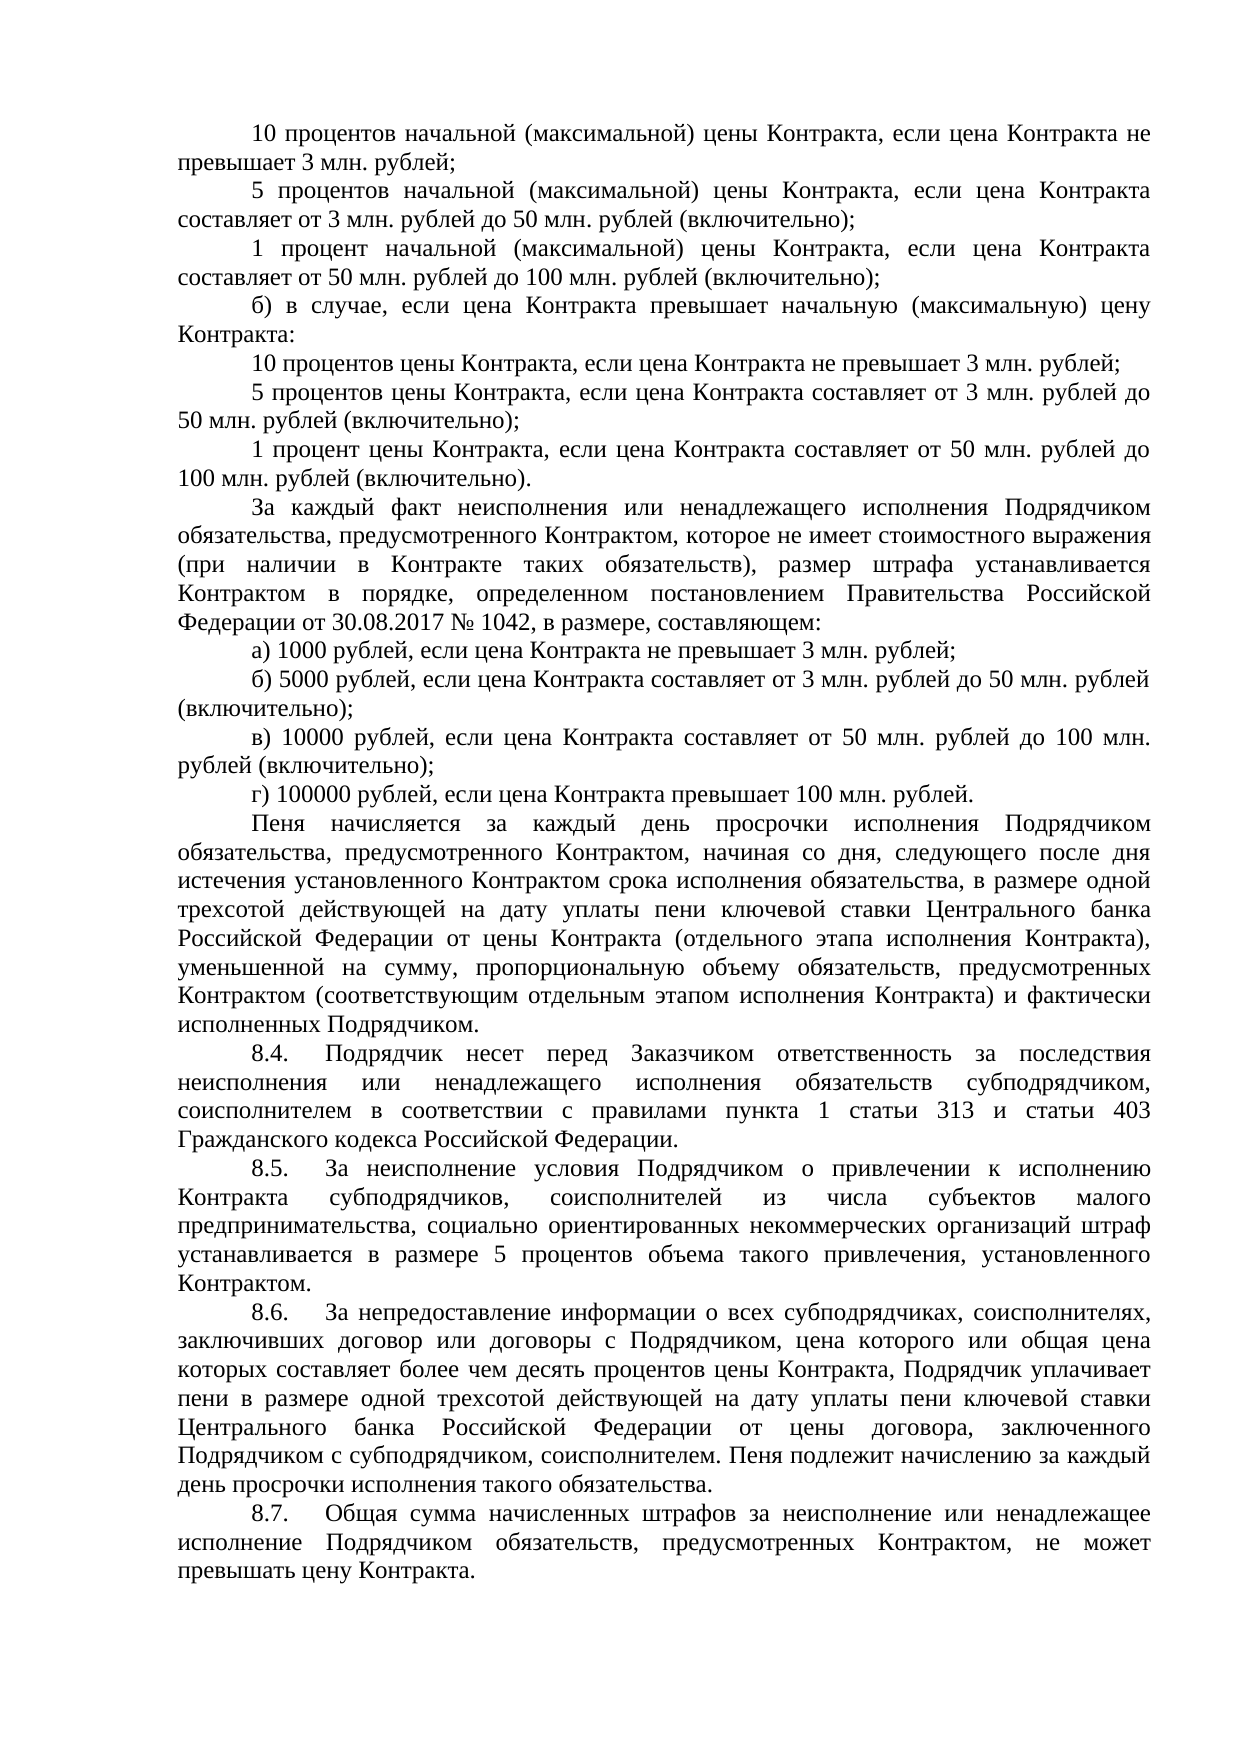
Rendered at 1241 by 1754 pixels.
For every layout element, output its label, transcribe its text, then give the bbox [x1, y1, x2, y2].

text Пеня начисляется за каждый день просрочки исполнения Подрядчиком обязательства, предусмотренного Контрактом, начиная со дня, следующего после дня истечения установленного Контрактом срока исполнения обязательства, в размере одной трехсотой действующей на дату уплаты пени ключевой ставки Центрального банка Российской Федерации от цены Контракта (отдельного этапа исполнения Контракта), уменьшенной на сумму, пропорциональную объему обязательств, предусмотренных Контрактом (соответствующим отдельным этапом исполнения Контракта) и фактически исполненных Подрядчиком. [177, 808, 1152, 1038]
text б) в случае, если цена Контракта превышает начальную (максимальную) цену Контракта: [177, 291, 1152, 348]
text 8.7. Общая сумма начисленных штрафов за неисполнение или ненадлежащее исполнение Подрядчиком обязательств, предусмотренных Контрактом, не может превышать цену Контракта. [177, 1498, 1152, 1584]
text 8.5. За неисполнение условия Подрядчиком о привлечении к исполнению Контракта субподрядчиков, соисполнителей из числа субъектов малого предпринимательства, социально ориентированных некоммерческих организаций штраф устанавливается в размере 5 процентов объема такого привлечения, установленного Контрактом. [177, 1153, 1152, 1297]
text За каждый факт неисполнения или ненадлежащего исполнения Подрядчиком обязательства, предусмотренного Контрактом, которое не имеет стоимостного выражения (при наличии в Контракте таких обязательств), размер штрафа устанавливается Контрактом в порядке, определенном постановлением Правительства Российской Федерации от 30.08.2017 № 1042, в размере, составляющем: [177, 492, 1152, 636]
text г) 100000 рублей, если цена Контракта превышает 100 млн. рублей. [177, 779, 1152, 808]
text 5 процентов цены Контракта, если цена Контракта составляет от 3 млн. рублей до 50 млн. рублей (включительно); [177, 377, 1152, 434]
text 8.4. Подрядчик несет перед Заказчиком ответственность за последствия неисполнения или ненадлежащего исполнения обязательств субподрядчиком, соисполнителем в соответствии с правилами пункта 1 статьи 313 и статьи 403 Гражданского кодекса Российской Федерации. [177, 1038, 1152, 1153]
text 5 процентов начальной (максимальной) цены Контракта, если цена Контракта составляет от 3 млн. рублей до 50 млн. рублей (включительно); [177, 176, 1152, 233]
text 1 процент начальной (максимальной) цены Контракта, если цена Контракта составляет от 50 млн. рублей до 100 млн. рублей (включительно); [177, 233, 1152, 291]
text 10 процентов начальной (максимальной) цены Контракта, если цена Контракта не превышает 3 млн. рублей; [177, 118, 1152, 176]
text 8.6. За непредоставление информации о всех субподрядчиках, соисполнителях, заключивших договор или договоры с Подрядчиком, цена которого или общая цена которых составляет более чем десять процентов цены Контракта, Подрядчик уплачивает пени в размере одной трехсотой действующей на дату уплаты пени ключевой ставки Центрального банка Российской Федерации от цены договора, заключенного Подрядчиком с субподрядчиком, соисполнителем. Пеня подлежит начислению за каждый день просрочки исполнения такого обязательства. [177, 1297, 1152, 1498]
text 1 процент цены Контракта, если цена Контракта составляет от 50 млн. рублей до 100 млн. рублей (включительно). [177, 434, 1152, 492]
text 10 процентов цены Контракта, если цена Контракта не превышает 3 млн. рублей; [177, 348, 1152, 377]
text б) 5000 рублей, если цена Контракта составляет от 3 млн. рублей до 50 млн. рублей (включительно); [177, 664, 1152, 722]
text а) 1000 рублей, если цена Контракта не превышает 3 млн. рублей; [177, 636, 1152, 664]
text в) 10000 рублей, если цена Контракта составляет от 50 млн. рублей до 100 млн. рублей (включительно); [177, 722, 1152, 779]
